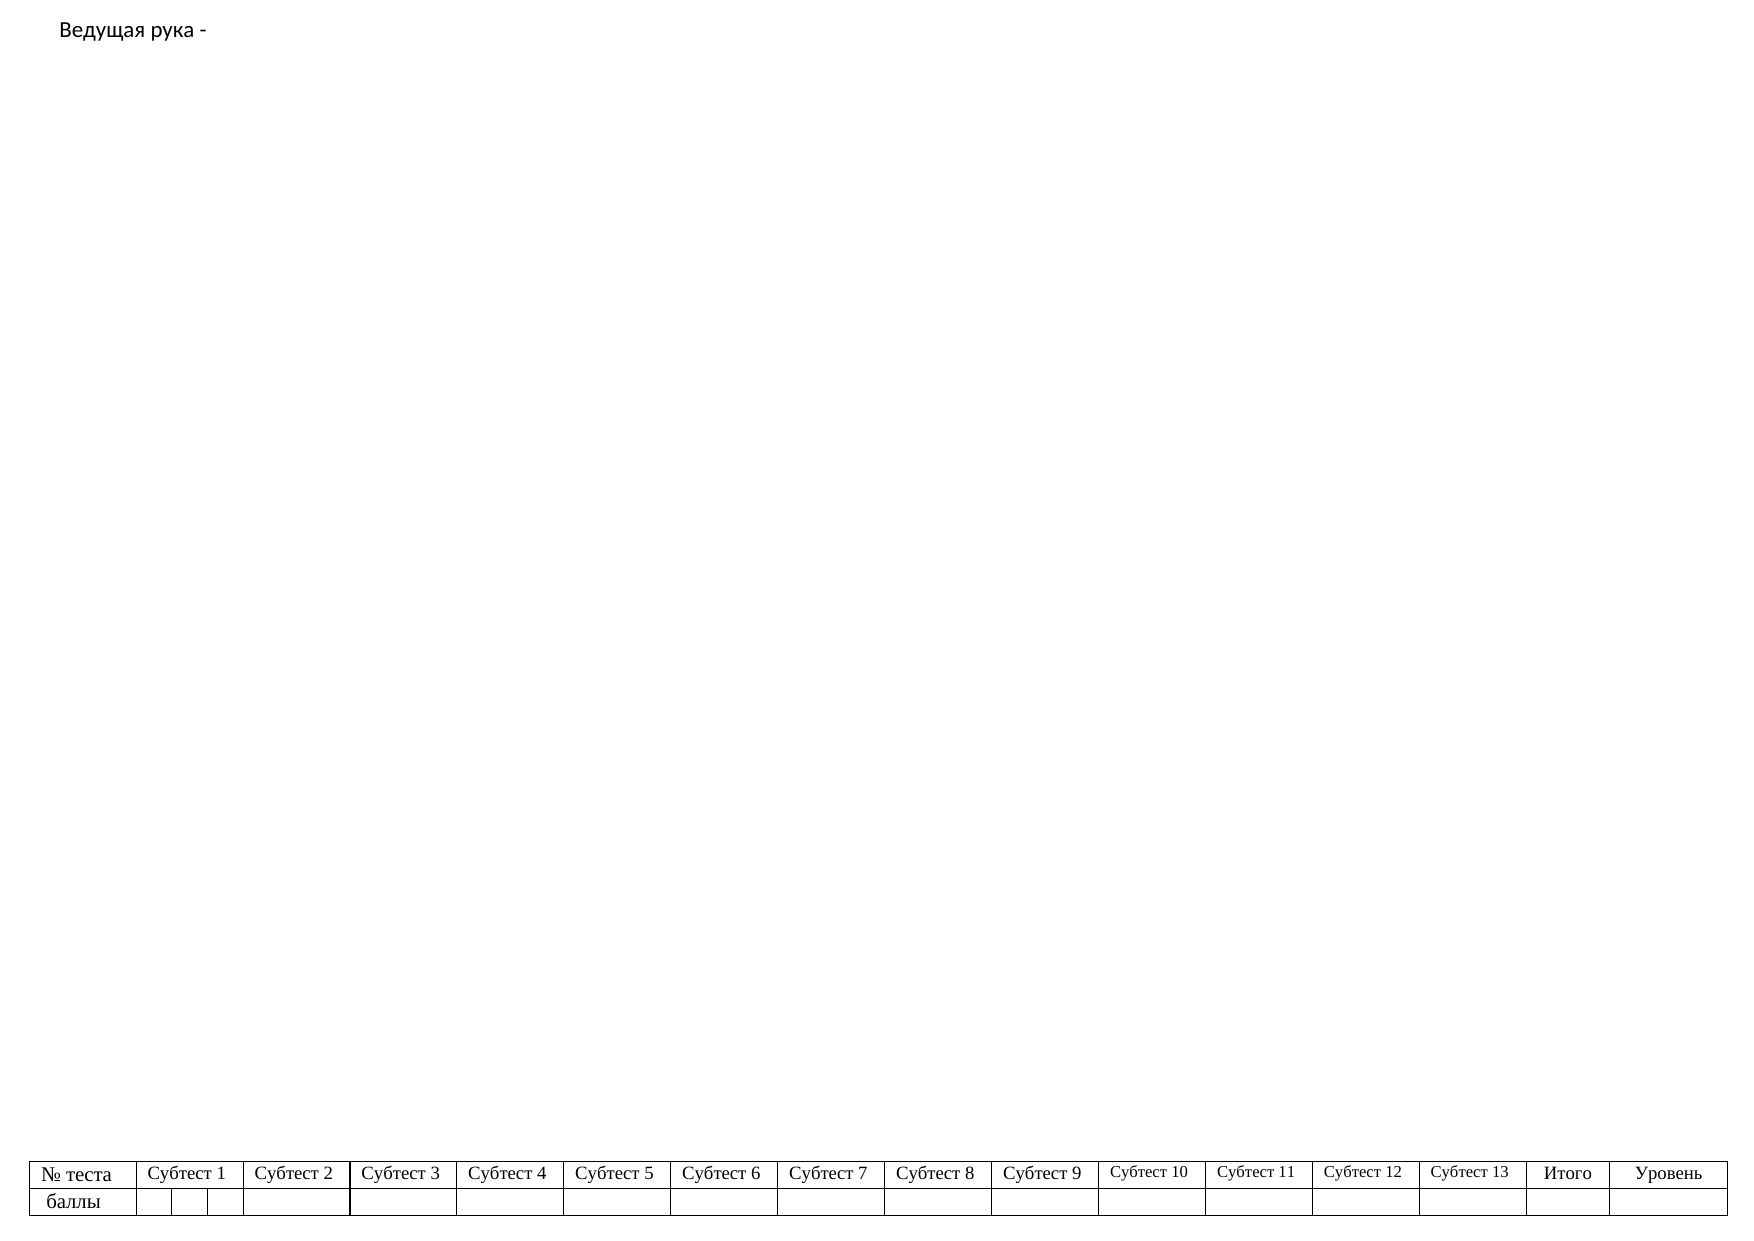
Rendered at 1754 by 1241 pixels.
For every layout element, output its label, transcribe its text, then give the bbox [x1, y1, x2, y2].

text Ведущая рука - [59, 15, 847, 43]
